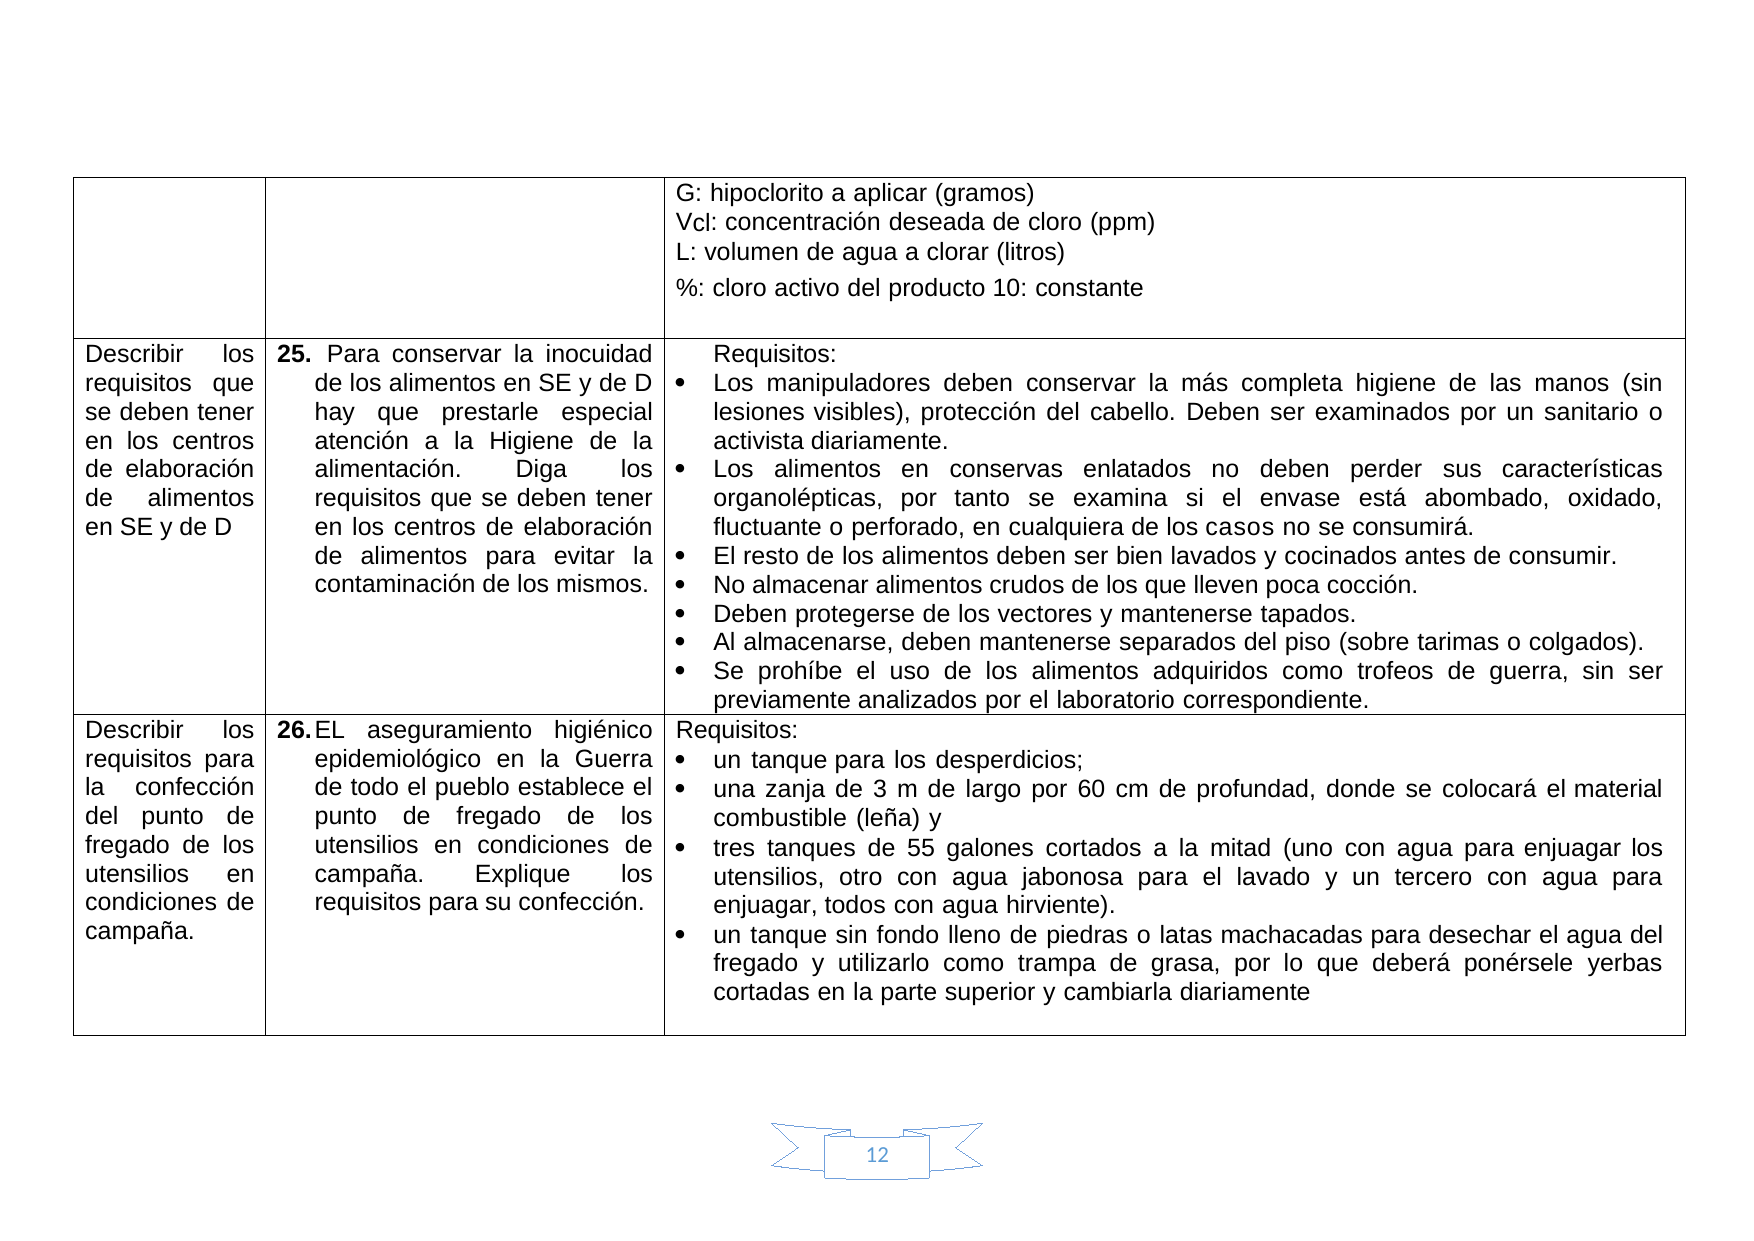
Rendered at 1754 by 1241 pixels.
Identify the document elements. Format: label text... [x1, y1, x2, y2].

table_cell Requisitos: un tanque para los desperdicios; una zanja de 3 m de largo por 60 cm de profundad, donde se colocará el material combustible (leña) y tres tanques de 55 galones cortados a la mitad (uno con agua para enjuagar los utensilios, otro con agua jabonosa para el lavado y un tercero con agua para enjuagar, todos con agua hirviente). un tanque sin fondo lleno de piedras o latas machacadas para desechar el agua del fregado y utilizarlo como trampa de grasa, por lo que deberá ponérsele yerbas cortadas en la parte superior y cambiarla diariamente [665, 715, 1685, 1035]
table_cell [266, 178, 664, 338]
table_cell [665, 178, 1685, 338]
table_cell EL aseguramiento higiénico epidemiológico en la Guerra de todo el pueblo establece el punto de fregado de los utensilios en condiciones de campaña. Explique los requisitos para su confección. [266, 715, 664, 1035]
table_cell Requisitos: Los manipuladores deben conservar la más completa higiene de las manos (sin lesiones visibles), protección del cabello. Deben ser examinados por un sanitario o activista diariamente. Los alimentos en conservas enlatados no deben perder sus características organolépticas, por tanto se examina si el envase está abombado, oxidado, fluctuante o perforado, en cualquiera de los casos no se consumirá. El resto de los alimentos deben ser bien lavados y cocinados antes de consumir. No almacenar alimentos crudos de los que lleven poca cocción. Deben protegerse de los vectores y mantenerse tapados. Al almacenarse, deben mantenerse separados del piso (sobre tarimas o colgados). Se prohíbe el uso de los alimentos adquiridos como trofeos de guerra, sin ser previamente analizados por el laboratorio correspondiente. [665, 339, 1685, 714]
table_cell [74, 178, 265, 338]
table_cell Describir los requisitos que se deben tener en los centros de elaboración de alimentos en SE y de D [74, 339, 265, 714]
table_cell Para conservar la inocuidad de los alimentos en SE y de D hay que prestarle especial atención a la Higiene de la alimentación. Diga los requisitos que se deben tener en los centros de elaboración de alimentos para evitar la contaminación de los mismos. [266, 339, 664, 714]
table_cell Describir los requisitos para la confección del punto de fregado de los utensilios en condiciones de campaña. [74, 715, 265, 1035]
